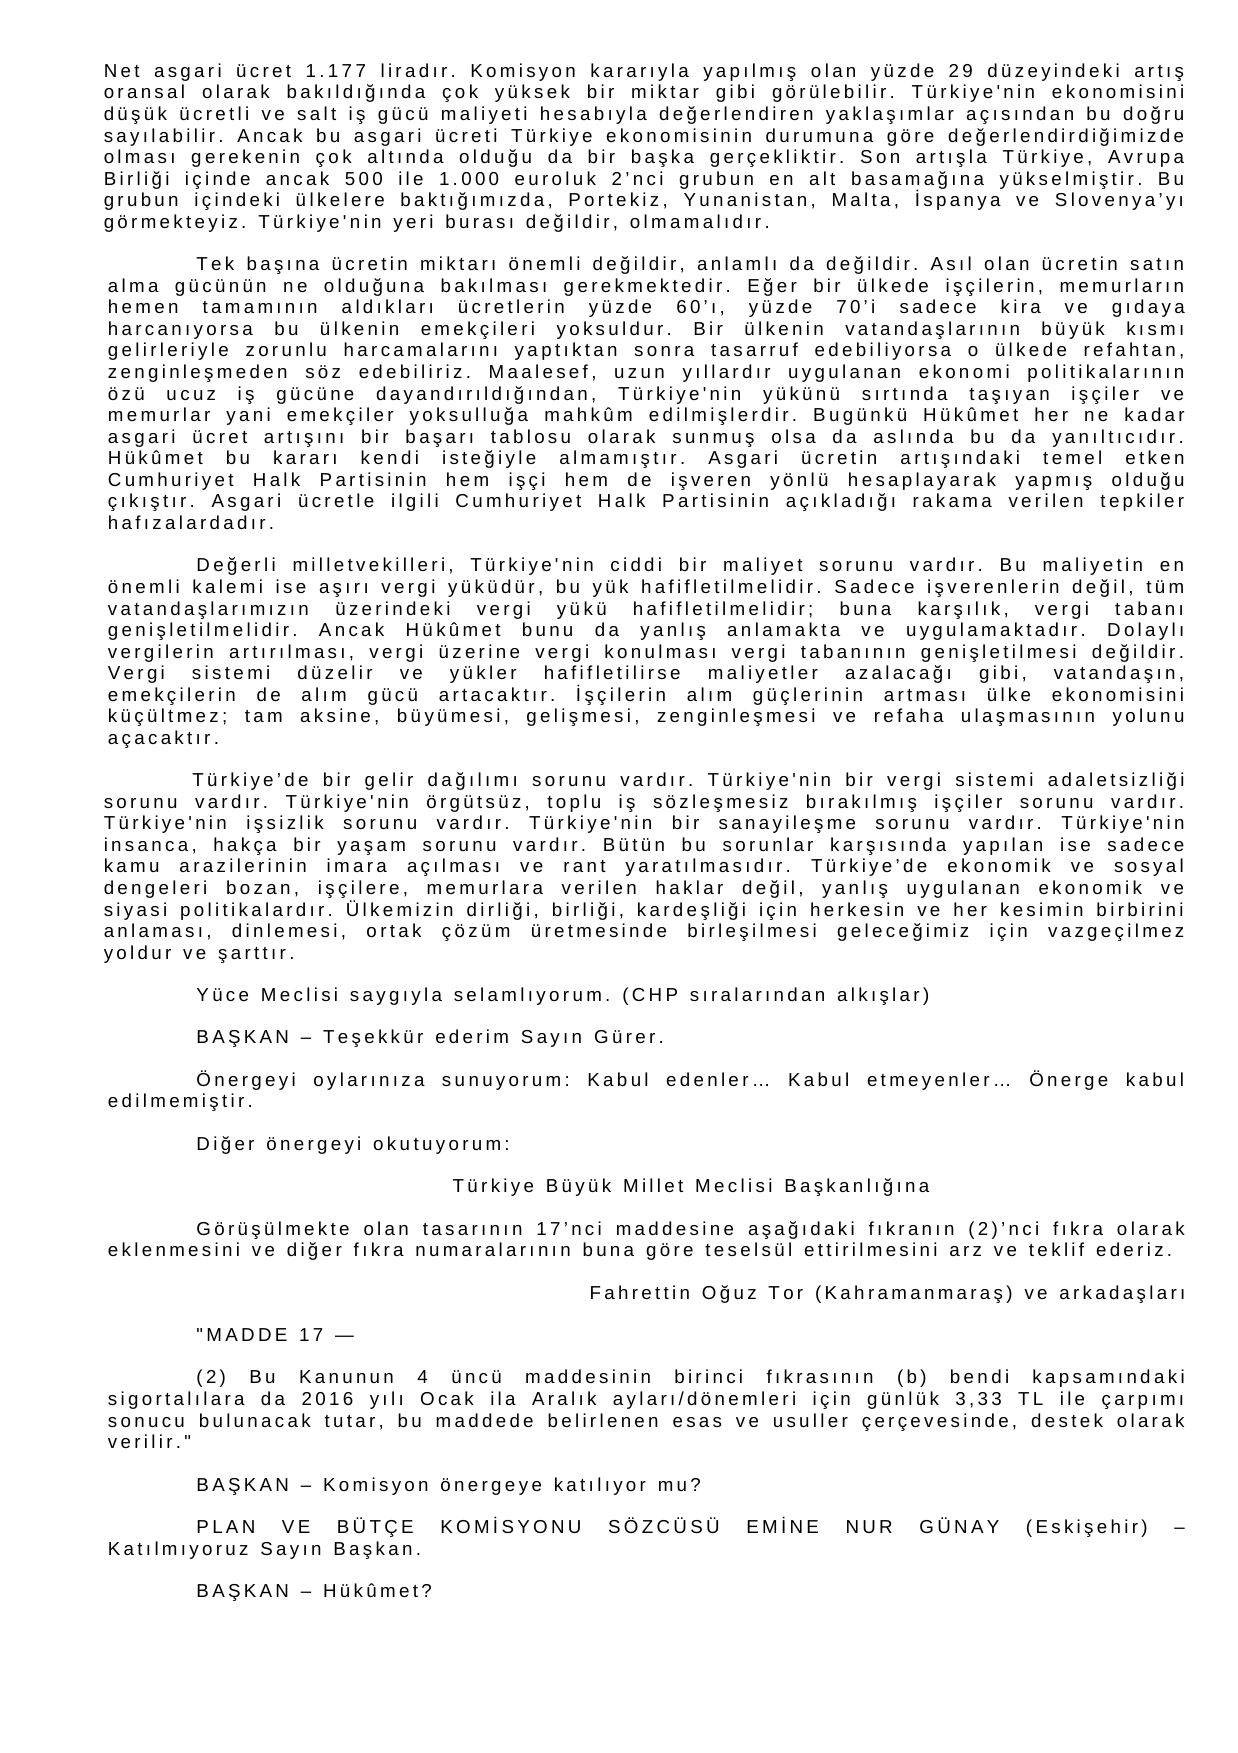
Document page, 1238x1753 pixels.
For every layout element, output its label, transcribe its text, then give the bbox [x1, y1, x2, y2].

text Türkiye’de bir gelir dağılımı sorunu vardır. Türkiye'nin bir vergi sistemi adaletsizliği sorunu vardır. Türkiye'nin örgütsüz, toplu iş sözleşmesiz bırakılmış işçiler sorunu vardır. Türkiye'nin işsizlik sorunu vardır. Türkiye'nin bir sanayileşme sorunu vardır. Türkiye'nin insanca, hakça bir yaşam sorunu vardır. Bütün bu sorunlar karşısında yapılan ise sadece kamu arazilerinin imara açılması ve rant yaratılmasıdır. Türkiye’de ekonomik ve sosyal dengeleri bozan, işçilere, memurlara verilen haklar değil, yanlış uygulanan ekonomik ve siyasi politikalardır. Ülkemizin dirliği, birliği, kardeşliği için herkesin ve her kesimin birbirini anlaması, dinlemesi, ortak çözüm üretmesinde birleşilmesi geleceğimiz için vazgeçilmez yoldur ve şarttır. [103, 769, 1186, 963]
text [103, 60, 1186, 232]
text Görüşülmekte olan tasarının 17’nci maddesine aşağıdaki fıkranın (2)’nci fıkra olarak eklenmesini ve diğer fıkra numaralarının buna göre teselsül ettirilmesini arz ve teklif ederiz. [108, 1217, 1186, 1261]
text BAŞKAN – Komisyon önergeye katılıyor mu? [108, 1473, 1186, 1495]
text Değerli milletvekilleri, Türkiye'nin ciddi bir maliyet sorunu vardır. Bu maliyetin en önemli kalemi ise aşırı vergi yüküdür, bu yük hafifletilmelidir. Sadece işverenlerin değil, tüm vatandaşlarımızın üzerindeki vergi yükü hafifletilmelidir; buna karşılık, vergi tabanı genişletilmelidir. Ancak Hükûmet bunu da yanlış anlamakta ve uygulamaktadır. Dolaylı vergilerin artırılması, vergi üzerine vergi konulması vergi tabanının genişletilmesi değildir. Vergi sistemi düzelir ve yükler hafifletilirse maliyetler azalacağı gibi, vatandaşın, emekçilerin de alım gücü artacaktır. İşçilerin alım güçlerinin artması ülke ekonomisini küçültmez; tam aksine, büyümesi, gelişmesi, zenginleşmesi ve refaha ulaşmasının yolunu açacaktır. [108, 554, 1186, 748]
text Yüce Meclisi saygıyla selamlıyorum. (CHP sıralarından alkışlar) [108, 984, 1186, 1006]
text BAŞKAN – Hükûmet? [108, 1580, 1186, 1601]
text Önergeyi oylarınıza sunuyorum: Kabul edenler… Kabul etmeyenler… Önerge kabul edilmemiştir. [108, 1069, 1186, 1112]
text (2) Bu Kanunun 4 üncü maddesinin birinci fıkrasının (b) bendi kapsamındaki sigortalılara da 2016 yılı Ocak ila Aralık ayları/dönemleri için günlük 3,33 TL ile çarpımı sonucu bulunacak tutar, bu maddede belirlenen esas ve usuller çerçevesinde, destek olarak verilir." [108, 1366, 1186, 1452]
text Türkiye Büyük Millet Meclisi Başkanlığına [108, 1175, 1186, 1197]
text PLAN VE BÜTÇE KOMİSYONU SÖZCÜSÜ EMİNE NUR GÜNAY (Eskişehir) – Katılmıyoruz Sayın Başkan. [108, 1516, 1186, 1559]
text Tek başına ücretin miktarı önemli değildir, anlamlı da değildir. Asıl olan ücretin satın alma gücünün ne olduğuna bakılması gerekmektedir. Eğer bir ülkede işçilerin, memurların hemen tamamının aldıkları ücretlerin yüzde 60’ı, yüzde 70’i sadece kira ve gıdaya harcanıyorsa bu ülkenin emekçileri yoksuldur. Bir ülkenin vatandaşlarının büyük kısmı gelirleriyle zorunlu harcamalarını yaptıktan sonra tasarruf edebiliyorsa o ülkede refahtan, zenginleşmeden söz edebiliriz. Maalesef, uzun yıllardır uygulanan ekonomi politikalarının özü ucuz iş gücüne dayandırıldığından, Türkiye'nin yükünü sırtında taşıyan işçiler ve memurlar yani emekçiler yoksulluğa mahkûm edilmişlerdir. Bugünkü Hükûmet her ne kadar asgari ücret artışını bir başarı tablosu olarak sunmuş olsa da aslında bu da yanıltıcıdır. Hükûmet bu kararı kendi isteğiyle almamıştır. Asgari ücretin artışındaki temel etken Cumhuriyet Halk Partisinin hem işçi hem de işveren yönlü hesaplayarak yapmış olduğu çıkıştır. Asgari ücretle ilgili Cumhuriyet Halk Partisinin açıkladığı rakama verilen tepkiler hafızalardadır. [108, 253, 1186, 533]
text "MADDE 17 — [108, 1324, 1186, 1345]
text BAŞKAN – Teşekkür ederim Sayın Gürer. [108, 1026, 1186, 1048]
text Diğer önergeyi okutuyorum: [108, 1133, 1186, 1154]
text Fahrettin Oğuz Tor (Kahramanmaraş) ve arkadaşları [108, 1281, 1186, 1303]
